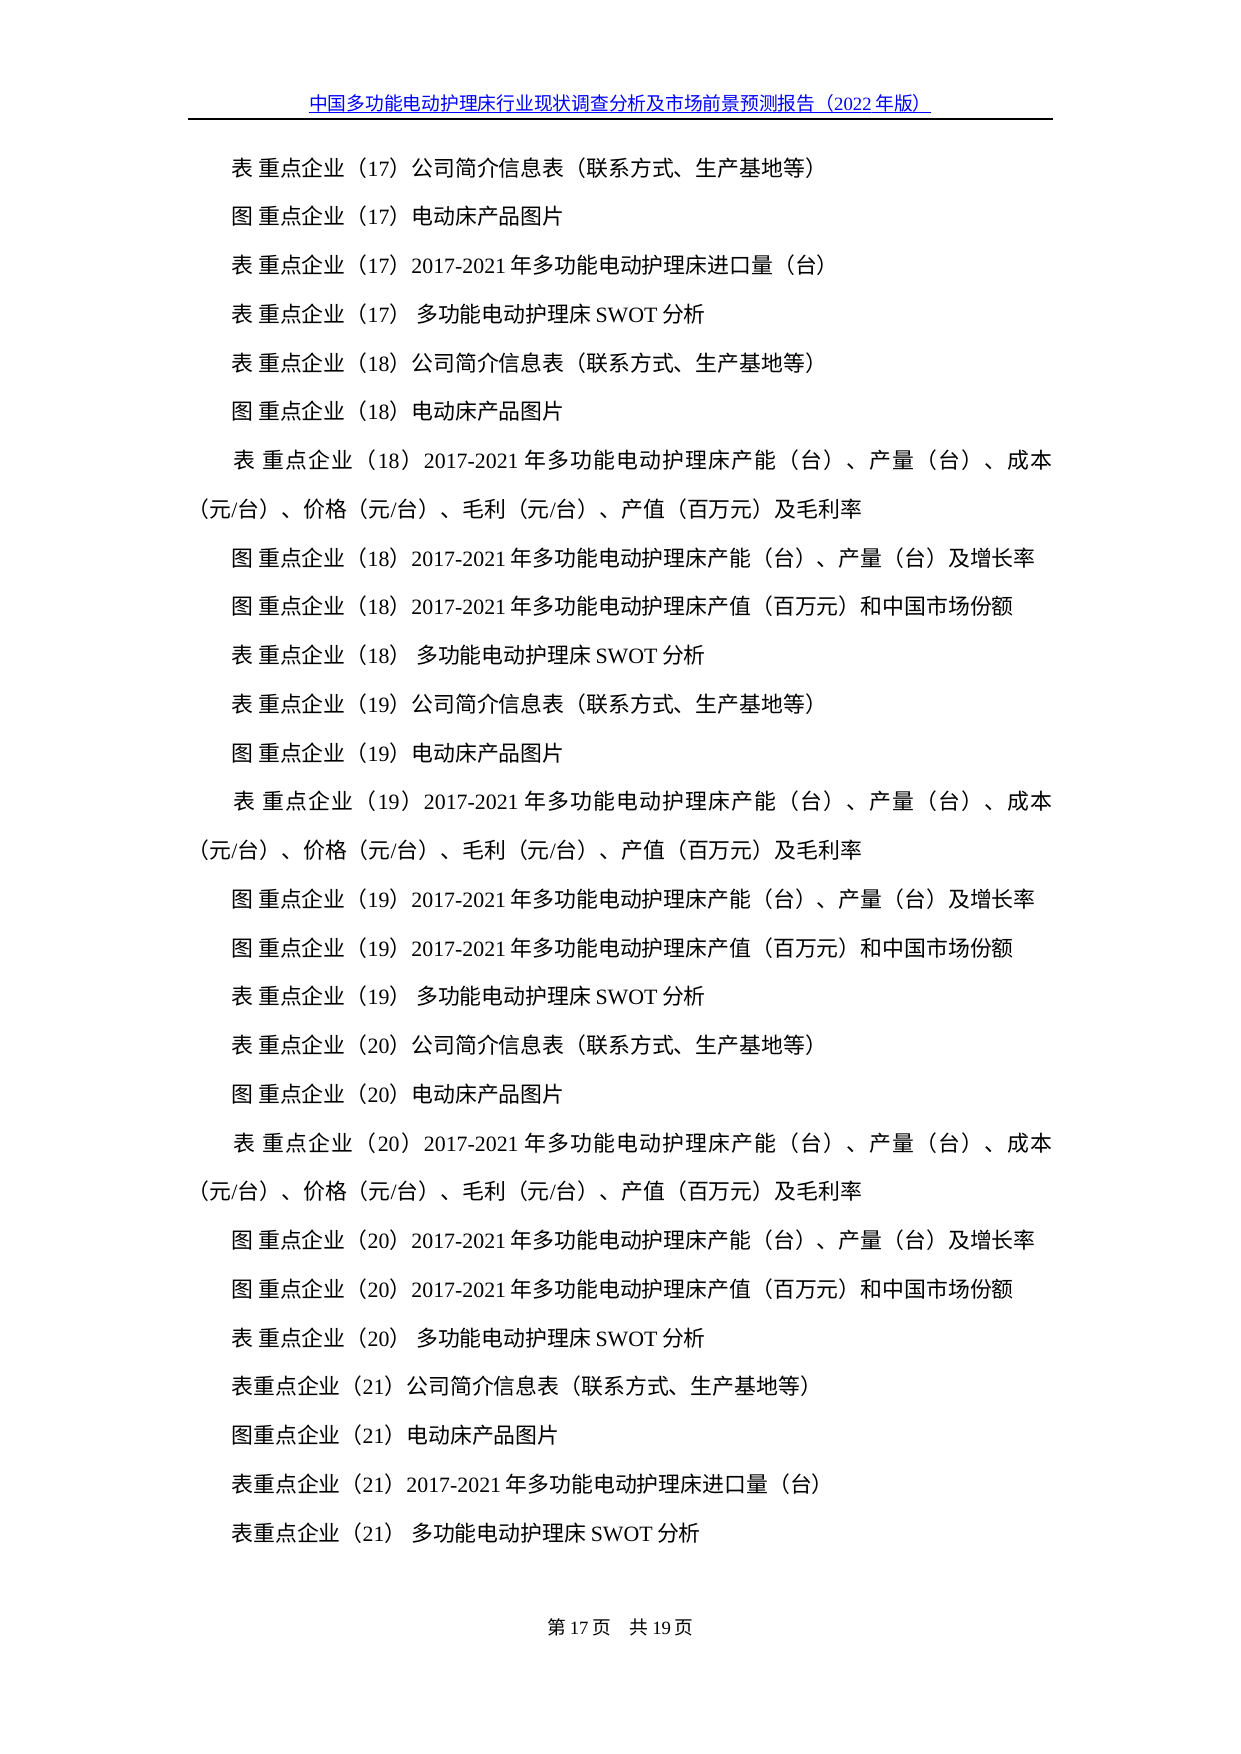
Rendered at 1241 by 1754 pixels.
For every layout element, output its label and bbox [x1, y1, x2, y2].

text [187, 150, 1053, 1548]
